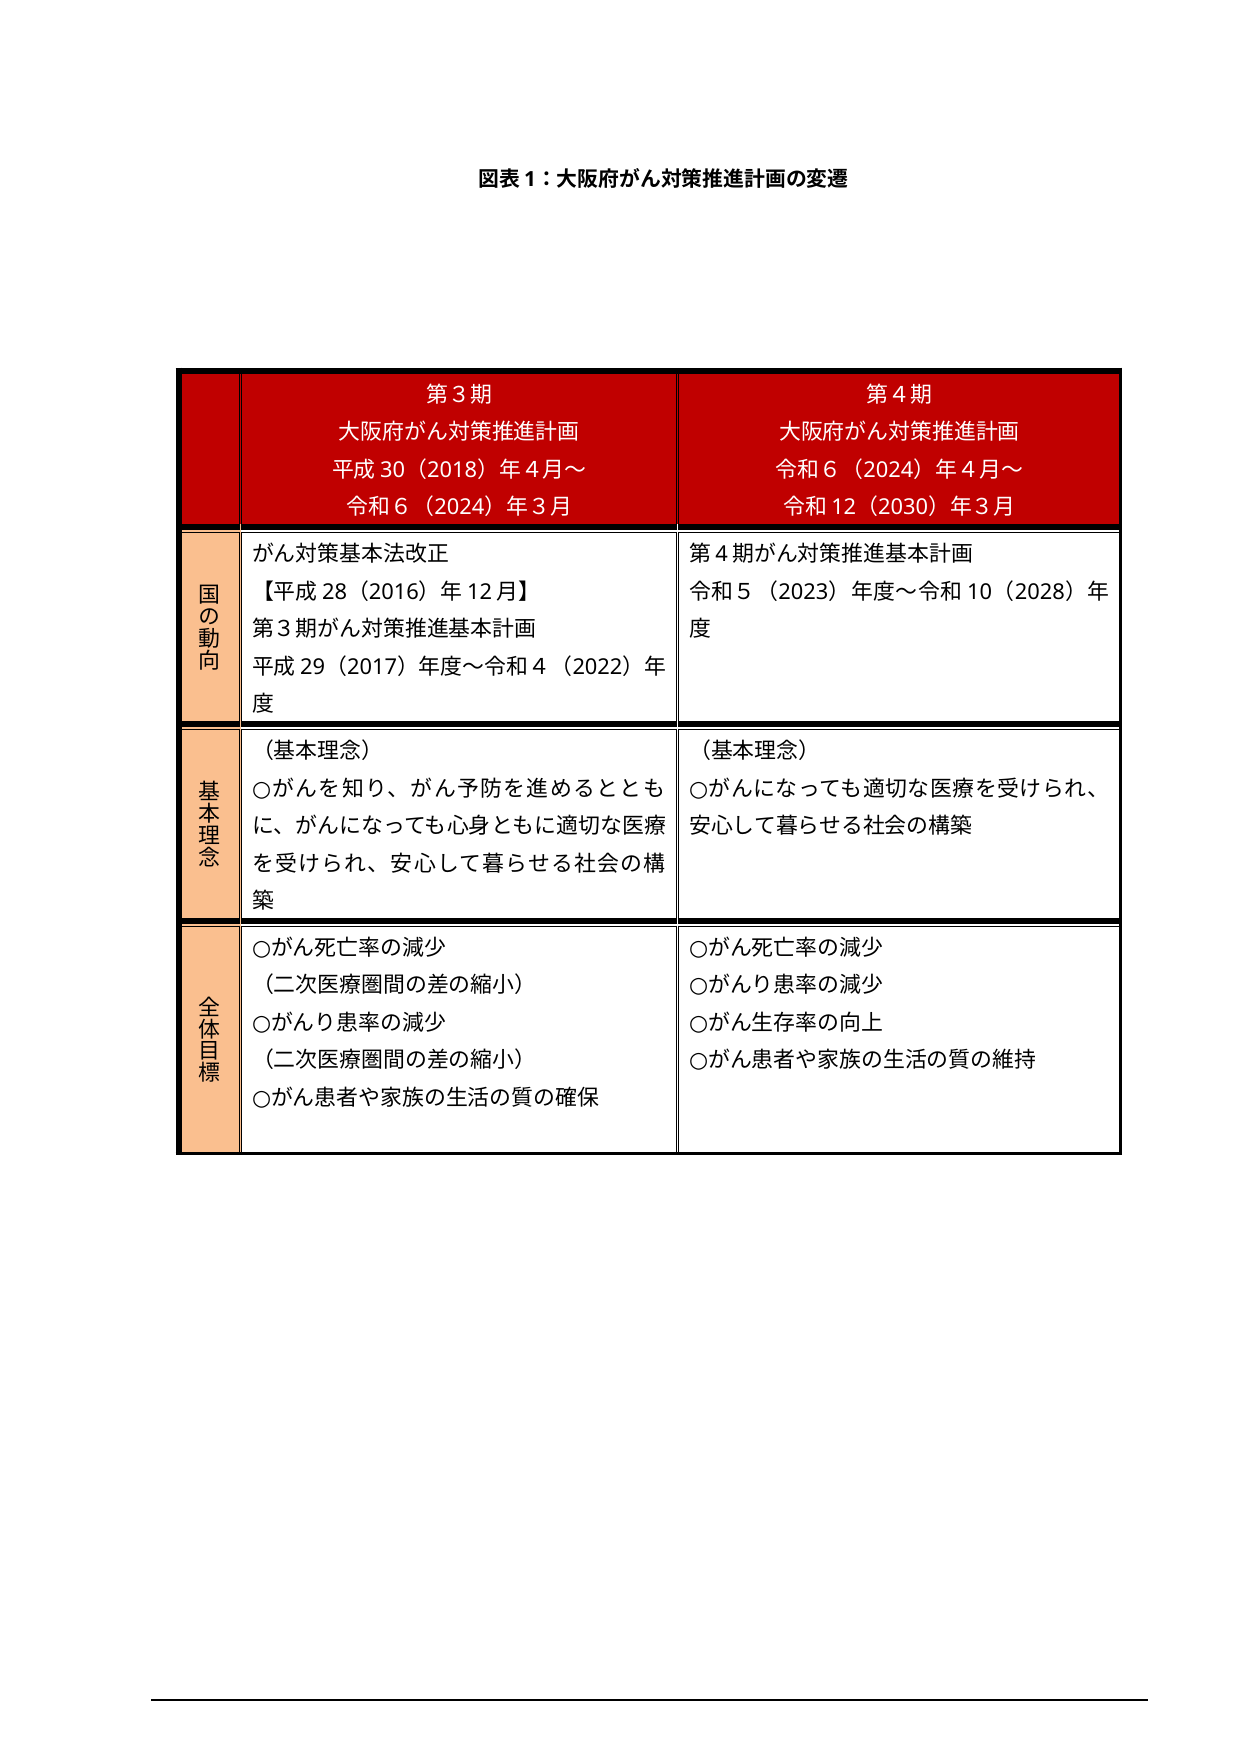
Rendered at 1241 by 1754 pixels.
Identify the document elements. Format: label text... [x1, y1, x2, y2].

table_cell 国の動向 [182, 533, 239, 721]
table_cell （基本理念） ○がんを知り、がん予防を進めるとともに、がんになっても心身ともに適切な医療を受けられ、安心して暮らせる社会の構築 [242, 730, 676, 918]
table_cell （基本理念） ○がんになっても適切な医療を受けられ、安心して暮らせる社会の構築 [679, 730, 1119, 918]
table_cell ○がん死亡率の減少 （二次医療圏間の差の縮小） ○がんり患率の減少 （二次医療圏間の差の縮小） ○がん患者や家族の生活の質の確保 [242, 927, 676, 1152]
table_cell ○がん死亡率の減少 ○がんり患率の減少 ○がん生存率の向上 ○がん患者や家族の生活の質の維持 [679, 927, 1119, 1152]
table_cell 基本理念 [182, 730, 239, 918]
table_cell がん対策基本法改正 【平成28（2016）年12月】 第３期がん対策推進基本計画 平成29（2017）年度～令和４（2022）年度 [242, 533, 676, 721]
table_cell 全体目標 [182, 927, 239, 1152]
table_header 第３期 大阪府がん対策推進計画 平成30（2018）年４月～ 令和６（2024）年３月 [242, 374, 676, 524]
table_cell 第4期がん対策推進基本計画 令和５（2023）年度～令和10（2028）年度 [679, 533, 1119, 721]
table_header [182, 374, 239, 524]
table_header 第４期 大阪府がん対策推進計画 令和６（2024）年４月～ 令和12（2030）年３月 [679, 374, 1119, 524]
